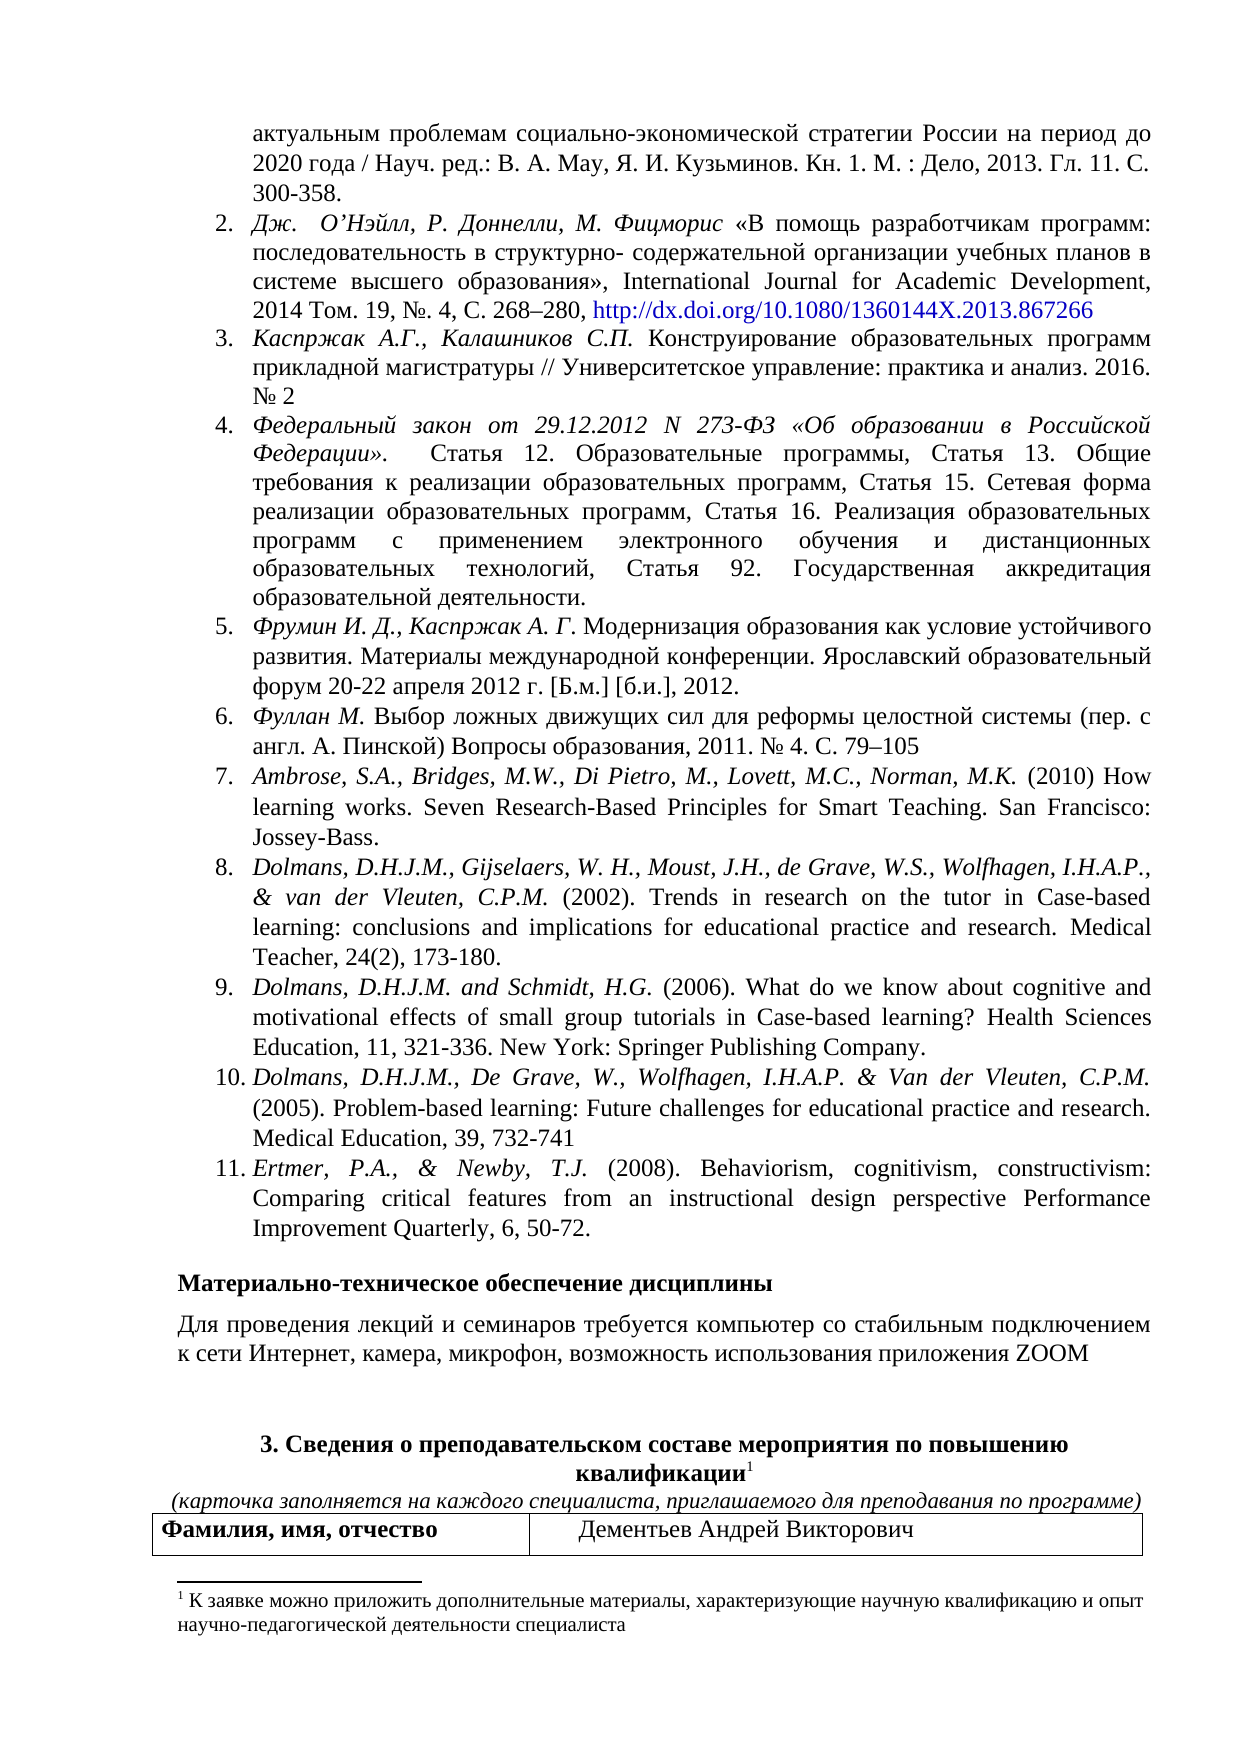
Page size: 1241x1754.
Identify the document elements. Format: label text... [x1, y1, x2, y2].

list Dolmans, D.H.J.M., Gijselaers, W. H., Moust, J.H., de Grave, W.S., Wolfhagen, I.H.A.P., & van der Vleuten, C.P.M. (2002). Trends in research on the tutor in Case-based learning: conclusions and implications for educational practice and research. Medical Teacher, 24(2), 173-180. [215, 852, 1152, 971]
list Дж. О’Нэйлл, Р. Доннелли, М. Фицморис «В помощь разработчикам программ: последовательность в структурно- содержательной организации учебных планов в системе высшего образования», International Journal for Academic Development, 2014 Том. 19, №. 4, С. 268–280, http://dx.doi.org/10.1080/1360144X.2013.867266 [215, 208, 1152, 323]
text Для проведения лекций и семинаров требуется компьютер со стабильным подключением к сети Интернет, камера, микрофон, возможность использования приложения ZOOM [177, 1309, 1152, 1367]
list Каспржак А.Г., Калашников С.П. Конструирование образовательных программ прикладной магистратуры // Университетское управление: практика и анализ. 2016. № 2 [215, 323, 1152, 410]
list Фуллан М. Выбор ложных движущих сил для реформы целостной системы (пер. с англ. А. Пинской) Вопросы образования, 2011. № 4. С. 79–105 [215, 701, 1152, 760]
text 3. Сведения о преподавательском составе мероприятия по повышению квалификации [177, 1429, 1152, 1487]
text (карточка заполняется на каждого специалиста, приглашаемого для преподавания по программе) [148, 1487, 1166, 1513]
list Федеральный закон от 29.12.2012 N 273-ФЗ «Об образовании в Российской Федерации». Статья 12. Образовательные программы, Статья 13. Общие требования к реализации образовательных программ, Статья 15. Сетевая форма реализации образовательных программ, Статья 16. Реализация образовательных программ с применением электронного обучения и дистанционных образовательных технологий, Статья 92. Государственная аккредитация образовательной деятельности. [215, 410, 1152, 611]
table_header Фамилия, имя, отчество [153, 1514, 529, 1555]
list Dolmans, D.H.J.M. and Schmidt, H.G. (2006). What do we know about cognitive and motivational effects of small group tutorials in Case-based learning? Health Sciences Education, 11, 321-336. New York: Springer Publishing Company. [215, 972, 1152, 1061]
list Фрумин И. Д., Каспржак А. Г. Модернизация образования как условие устойчивого развития. Материалы международной конференции. Ярославский образовательный форум 20-22 апреля 2012 г. [Б.м.] [б.и.], 2012. [215, 611, 1152, 700]
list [215, 118, 1152, 207]
list Dolmans, D.H.J.M., De Grave, W., Wolfhagen, I.H.A.P. & Van der Vleuten, C.P.M. (2005). Problem-based learning: Future challenges for educational practice and research. Medical Education, 39, 732-741 [215, 1062, 1152, 1151]
list Ertmer, P.A., & Newby, T.J. (2008). Behaviorism, cognitivism, constructivism: Comparing critical features from an instructional design perspective Performance Improvement Quarterly, 6, 50-72. [215, 1153, 1152, 1242]
table_header Дементьев Андрей Викторович [530, 1514, 1142, 1555]
subtitle Материально-техническое обеспечение дисциплины [177, 1268, 1152, 1297]
list Ambrose, S.A., Bridges, M.W., Di Pietro, M., Lovett, M.C., Norman, M.K. (2010) How learning works. Seven Research-Based Principles for Smart Teaching. San Francisco: Jossey-Bass. [215, 761, 1152, 850]
